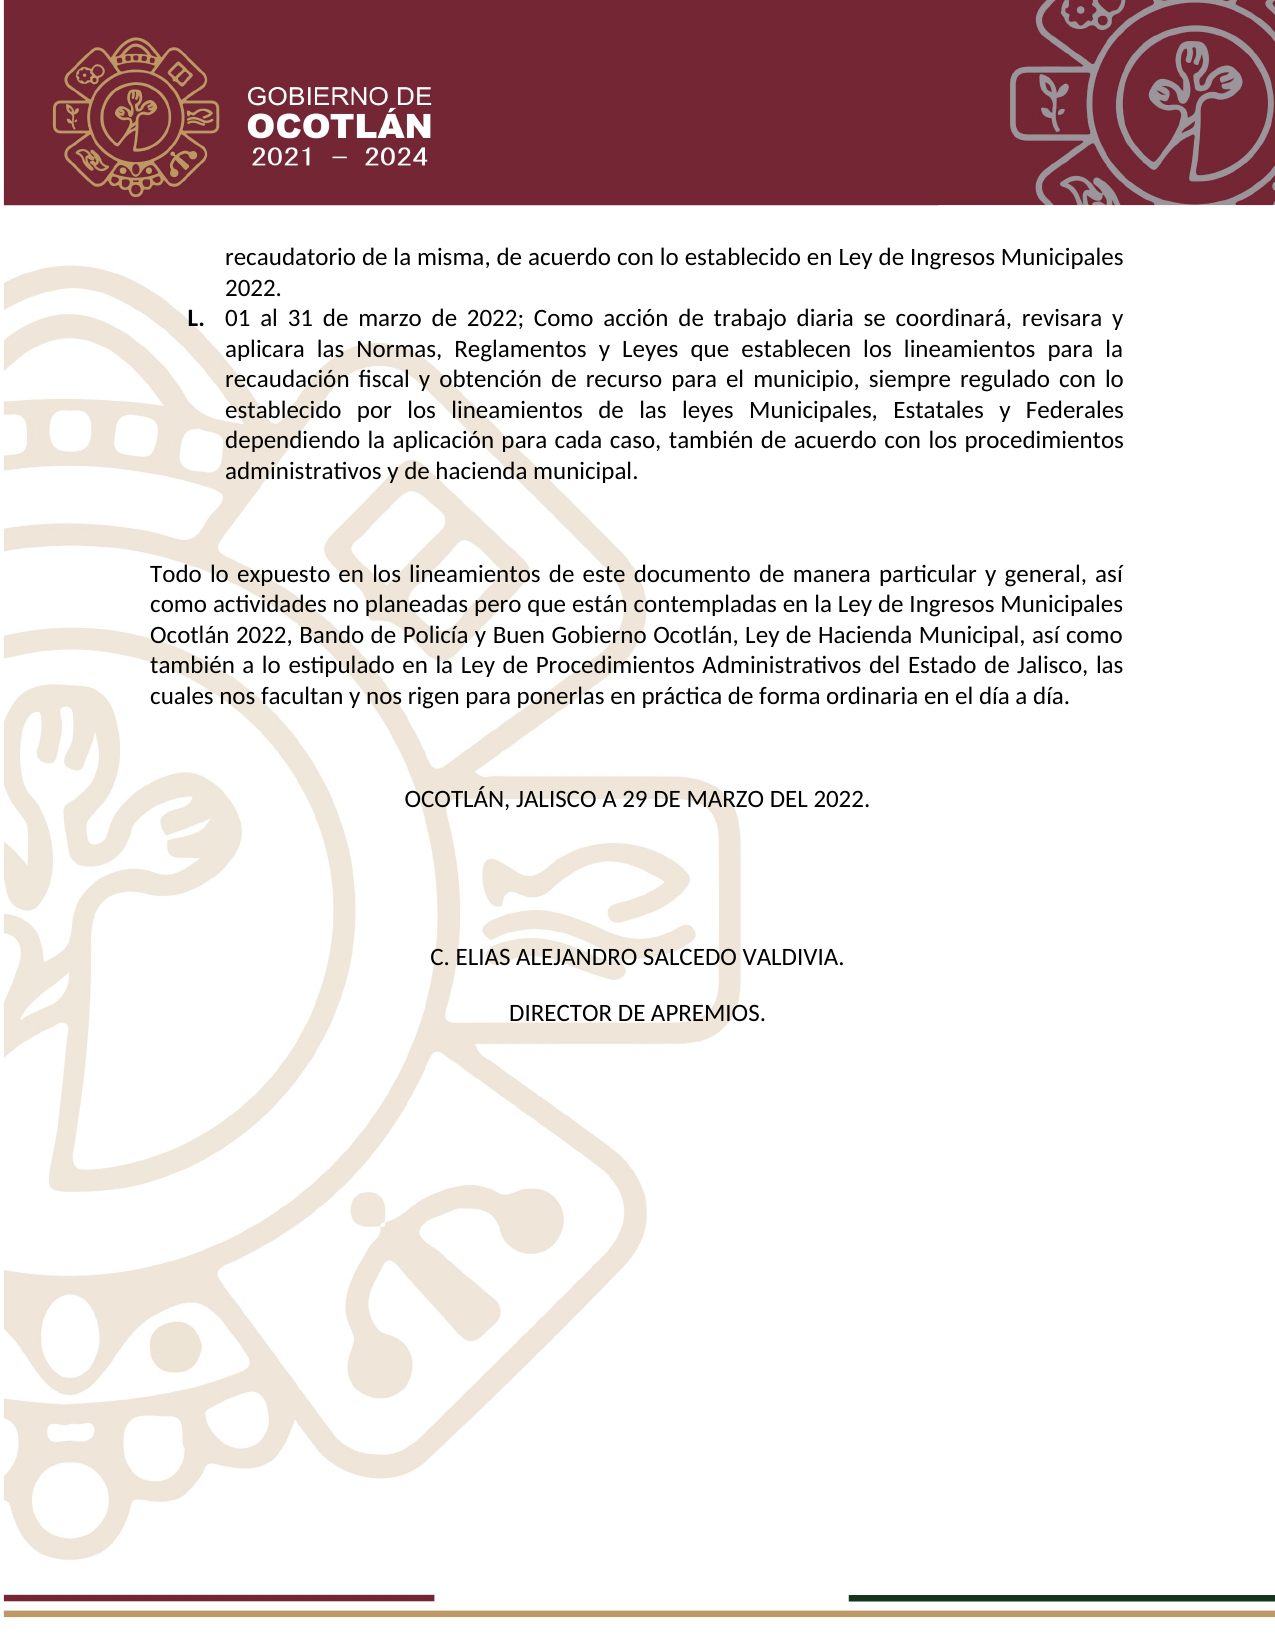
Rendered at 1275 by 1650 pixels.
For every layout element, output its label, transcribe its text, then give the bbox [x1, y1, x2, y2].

text DIRECTOR DE APREMIOS. [150, 997, 1125, 1028]
list recaudatorio de la misma, de acuerdo con lo establecido en Ley de Ingresos Municipales 2022. [225, 242, 1125, 303]
picture [3, 0, 1275, 1650]
text Todo lo expuesto en los lineamientos de este documento de manera particular y general, así como actividades no planeadas pero que están contempladas en la Ley de Ingresos Municipales Ocotlán 2022, Bando de Policía y Buen Gobierno Ocotlán, Ley de Hacienda Municipal, así como también a lo estipulado en la Ley de Procedimientos Administrativos del Estado de Jalisco, las cuales nos facultan y nos rigen para ponerlas en práctica de forma ordinaria en el día a día. [150, 558, 1125, 711]
text OCOTLÁN, JALISCO A 29 DE MARZO DEL 2022. [150, 783, 1125, 813]
text C. ELIAS ALEJANDRO SALCEDO VALDIVIA. [150, 941, 1125, 972]
list 01 al 31 de marzo de 2022; Como acción de trabajo diaria se coordinará, revisara y aplicara las Normas, Reglamentos y Leyes que establecen los lineamientos para la recaudación fiscal y obtención de recurso para el municipio, siempre regulado con lo establecido por los lineamientos de las leyes Municipales, Estatales y Federales dependiendo la aplicación para cada caso, también de acuerdo con los procedimientos administrativos y de hacienda municipal. [187, 303, 1125, 486]
